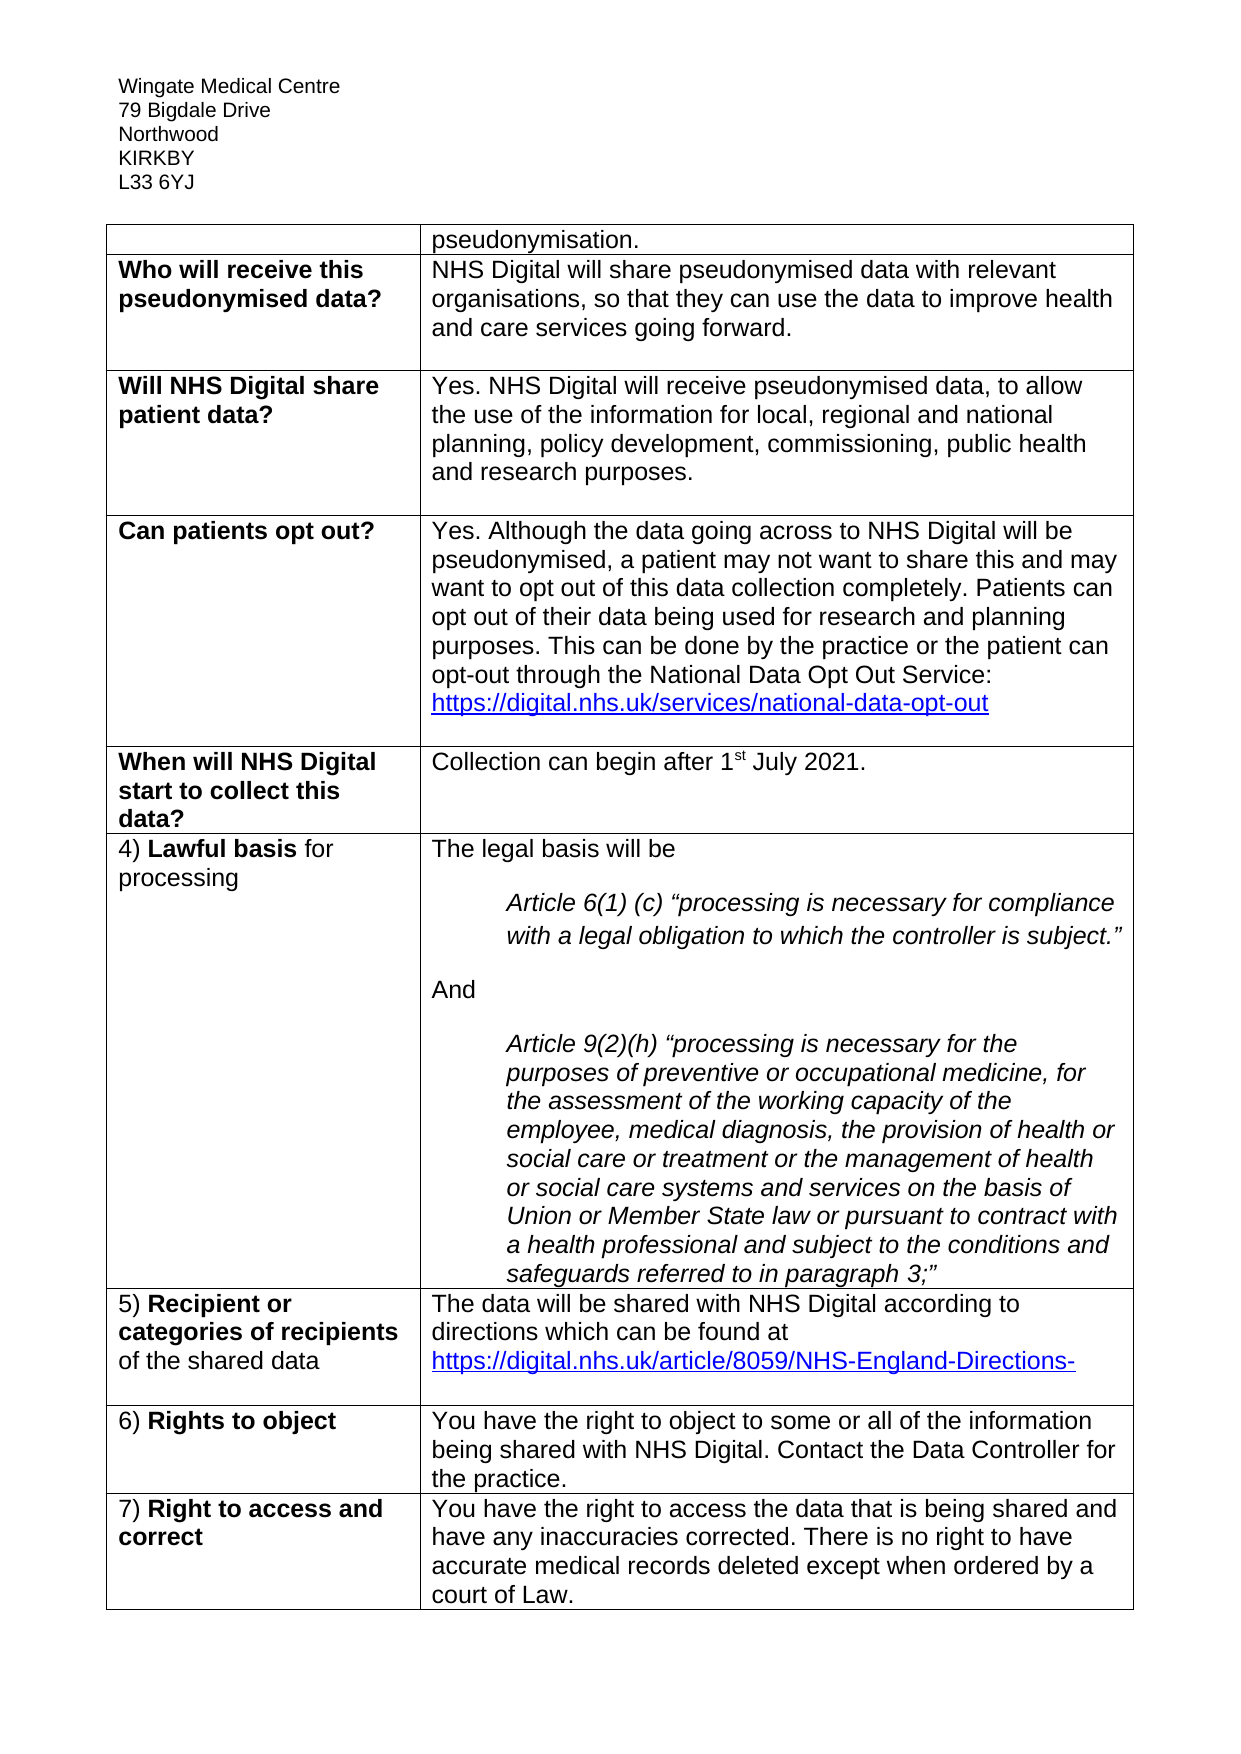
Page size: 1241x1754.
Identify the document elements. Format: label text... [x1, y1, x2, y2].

table_cell You have the right to access the data that is being shared and have any inaccuracies corrected. There is no right to have accurate medical records deleted except when ordered by a court of Law. [421, 1494, 1133, 1609]
table_cell Can patients opt out? [107, 516, 420, 746]
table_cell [107, 225, 420, 254]
table_cell 4) Lawful basis for processing [107, 834, 420, 1287]
table_cell When will NHS Digital start to collect this data? [107, 747, 420, 833]
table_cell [421, 225, 1133, 254]
table_cell Collection can begin after 1st July 2021. [421, 747, 1133, 833]
table_cell You have the right to object to some or all of the information being shared with NHS Digital. Contact the Data Controller for the practice. [421, 1406, 1133, 1493]
table_cell 6) Rights to object [107, 1406, 420, 1493]
table_cell The legal basis will be Article 6(1) (c) “processing is necessary for compliance with a legal obligation to which the controller is subject.” And Article 9(2)(h) “processing is necessary for the purposes of preventive or occupational medicine, for the assessment of the working capacity of the employee, medical diagnosis, the provision of health or social care or treatment or the management of health or social care systems and services on the basis of Union or Member State law or pursuant to contract with a health professional and subject to the conditions and safeguards referred to in paragraph 3;” [421, 834, 1133, 1287]
table_cell 5) Recipient or categories of recipients of the shared data [107, 1289, 420, 1405]
table_cell 7) Right to access and correct [107, 1494, 420, 1609]
table_cell Yes. Although the data going across to NHS Digital will be pseudonymised, a patient may not want to share this and may want to opt out of this data collection completely. Patients can opt out of their data being used for research and planning purposes. This can be done by the practice or the patient can opt-out through the National Data Opt Out Service: https://digital.nhs.uk/services/national-data-opt-out [421, 516, 1133, 746]
table_cell Who will receive this pseudonymised data? [107, 255, 420, 370]
table_cell NHS Digital will share pseudonymised data with relevant organisations, so that they can use the data to improve health and care services going forward. [421, 255, 1133, 370]
table_cell Yes. NHS Digital will receive pseudonymised data, to allow the use of the information for local, regional and national planning, policy development, commissioning, public health and research purposes. [421, 371, 1133, 515]
table_cell The data will be shared with NHS Digital according to directions which can be found at https://digital.nhs.uk/article/8059/NHS-England-Directions- [421, 1289, 1133, 1405]
table_cell Will NHS Digital share patient data? [107, 371, 420, 515]
